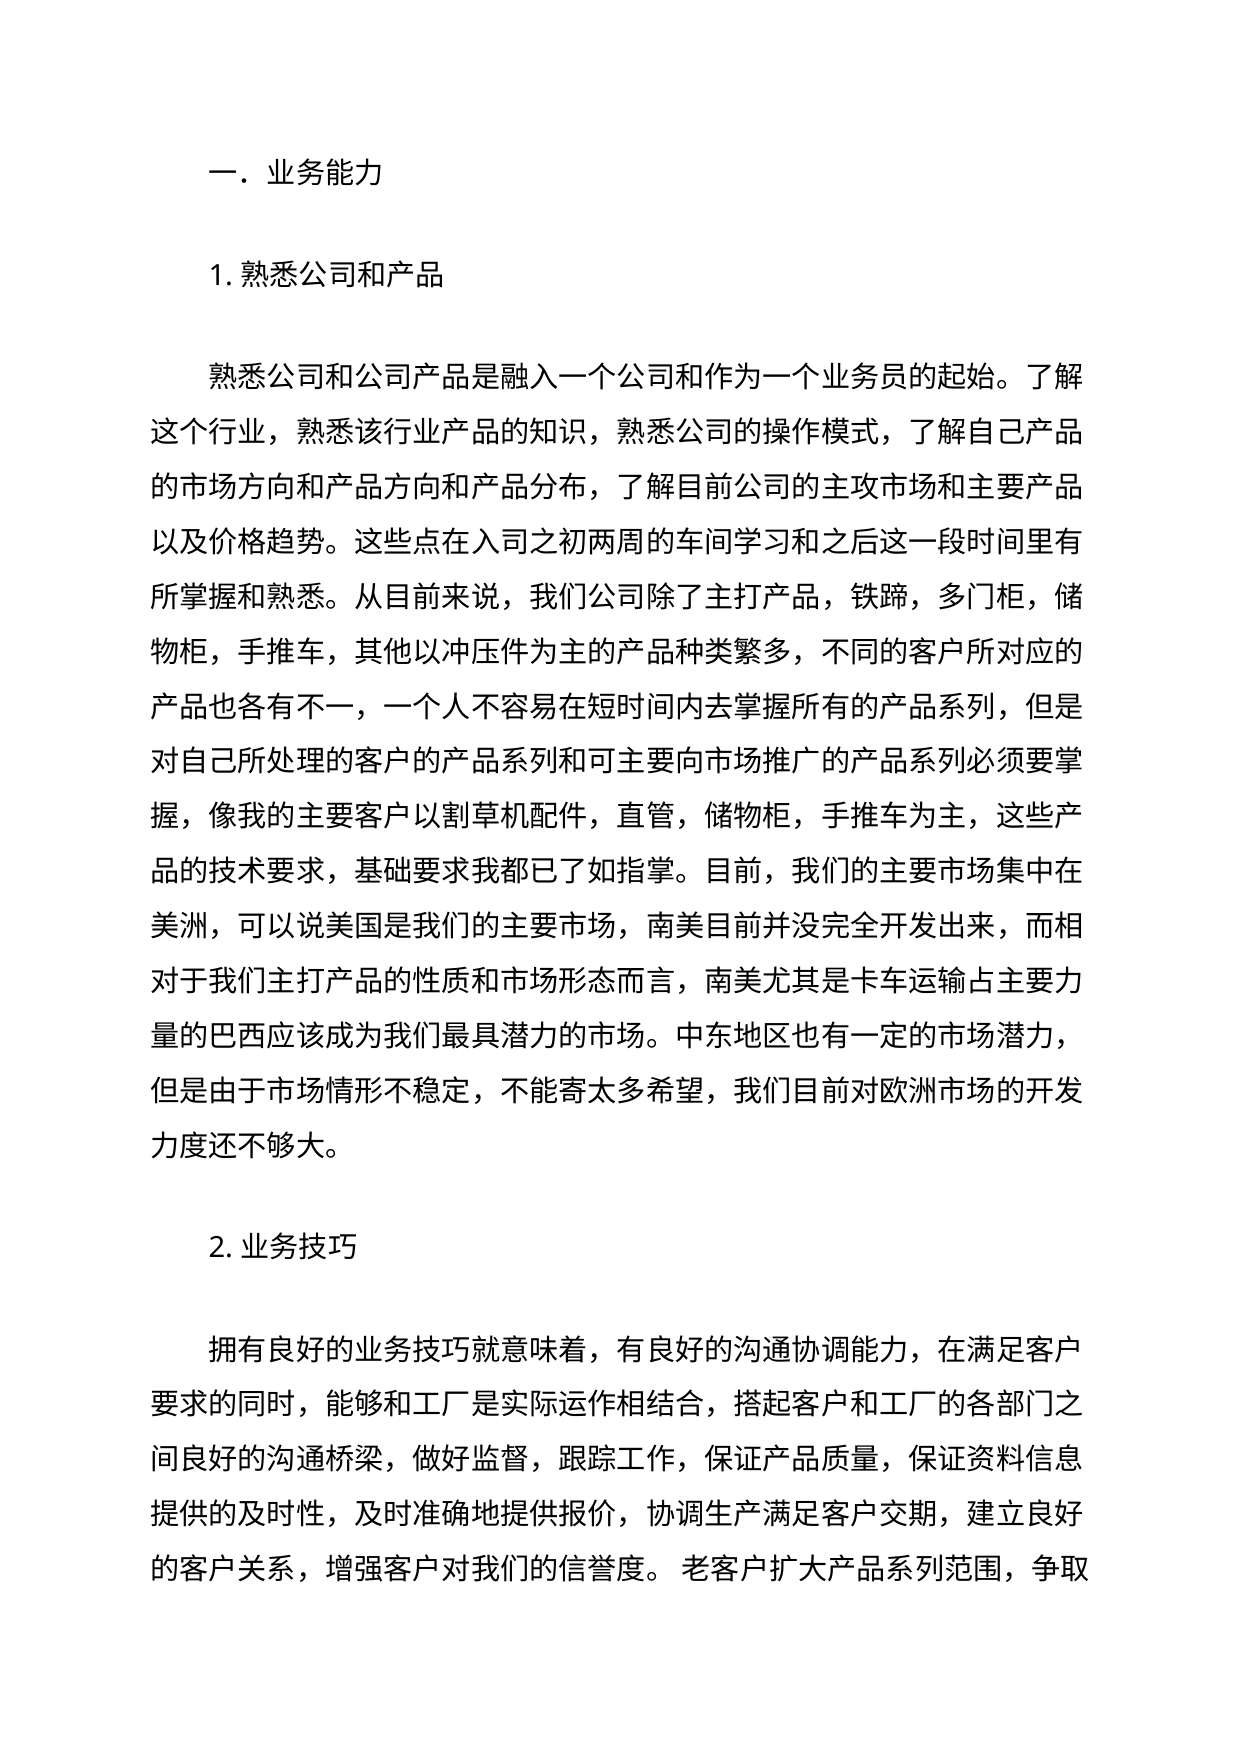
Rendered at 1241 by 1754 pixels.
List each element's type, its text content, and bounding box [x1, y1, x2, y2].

text 1. 熟悉公司和产品 [150, 252, 1090, 294]
text 熟悉公司和公司产品是融入一个公司和作为一个业务员的起始。了解这个行业，熟悉该行业产品的知识，熟悉公司的操作模式，了解自己产品的市场方向和产品方向和产品分布，了解目前公司的主攻市场和主要产品以及价格趋势。这些点在入司之初两周的车间学习和之后这一段时间里有所掌握和熟悉。从目前来说，我们公司除了主打产品，铁蹄，多门柜，储物柜，手推车，其他以冲压件为主的产品种类繁多，不同的客户所对应的产品也各有不一，一个人不容易在短时间内去掌握所有的产品系列，但是对自己所处理的客户的产品系列和可主要向市场推广的产品系列必须要掌握，像我的主要客户以割草机配件，直管，储物柜，手推车为主，这些产品的技术要求，基础要求我都已了如指掌。目前，我们的主要市场集中在美洲，可以说美国是我们的主要市场，南美目前并没完全开发出来，而相对于我们主打产品的性质和市场形态而言，南美尤其是卡车运输占主要力量的巴西应该成为我们最具潜力的市场。中东地区也有一定的市场潜力，但是由于市场情形不稳定，不能寄太多希望，我们目前对欧洲市场的开发力度还不够大。 [150, 354, 1090, 1164]
text 一．业务能力 [150, 150, 1090, 192]
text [150, 1326, 1090, 1588]
text 2. 业务技巧 [150, 1224, 1090, 1266]
